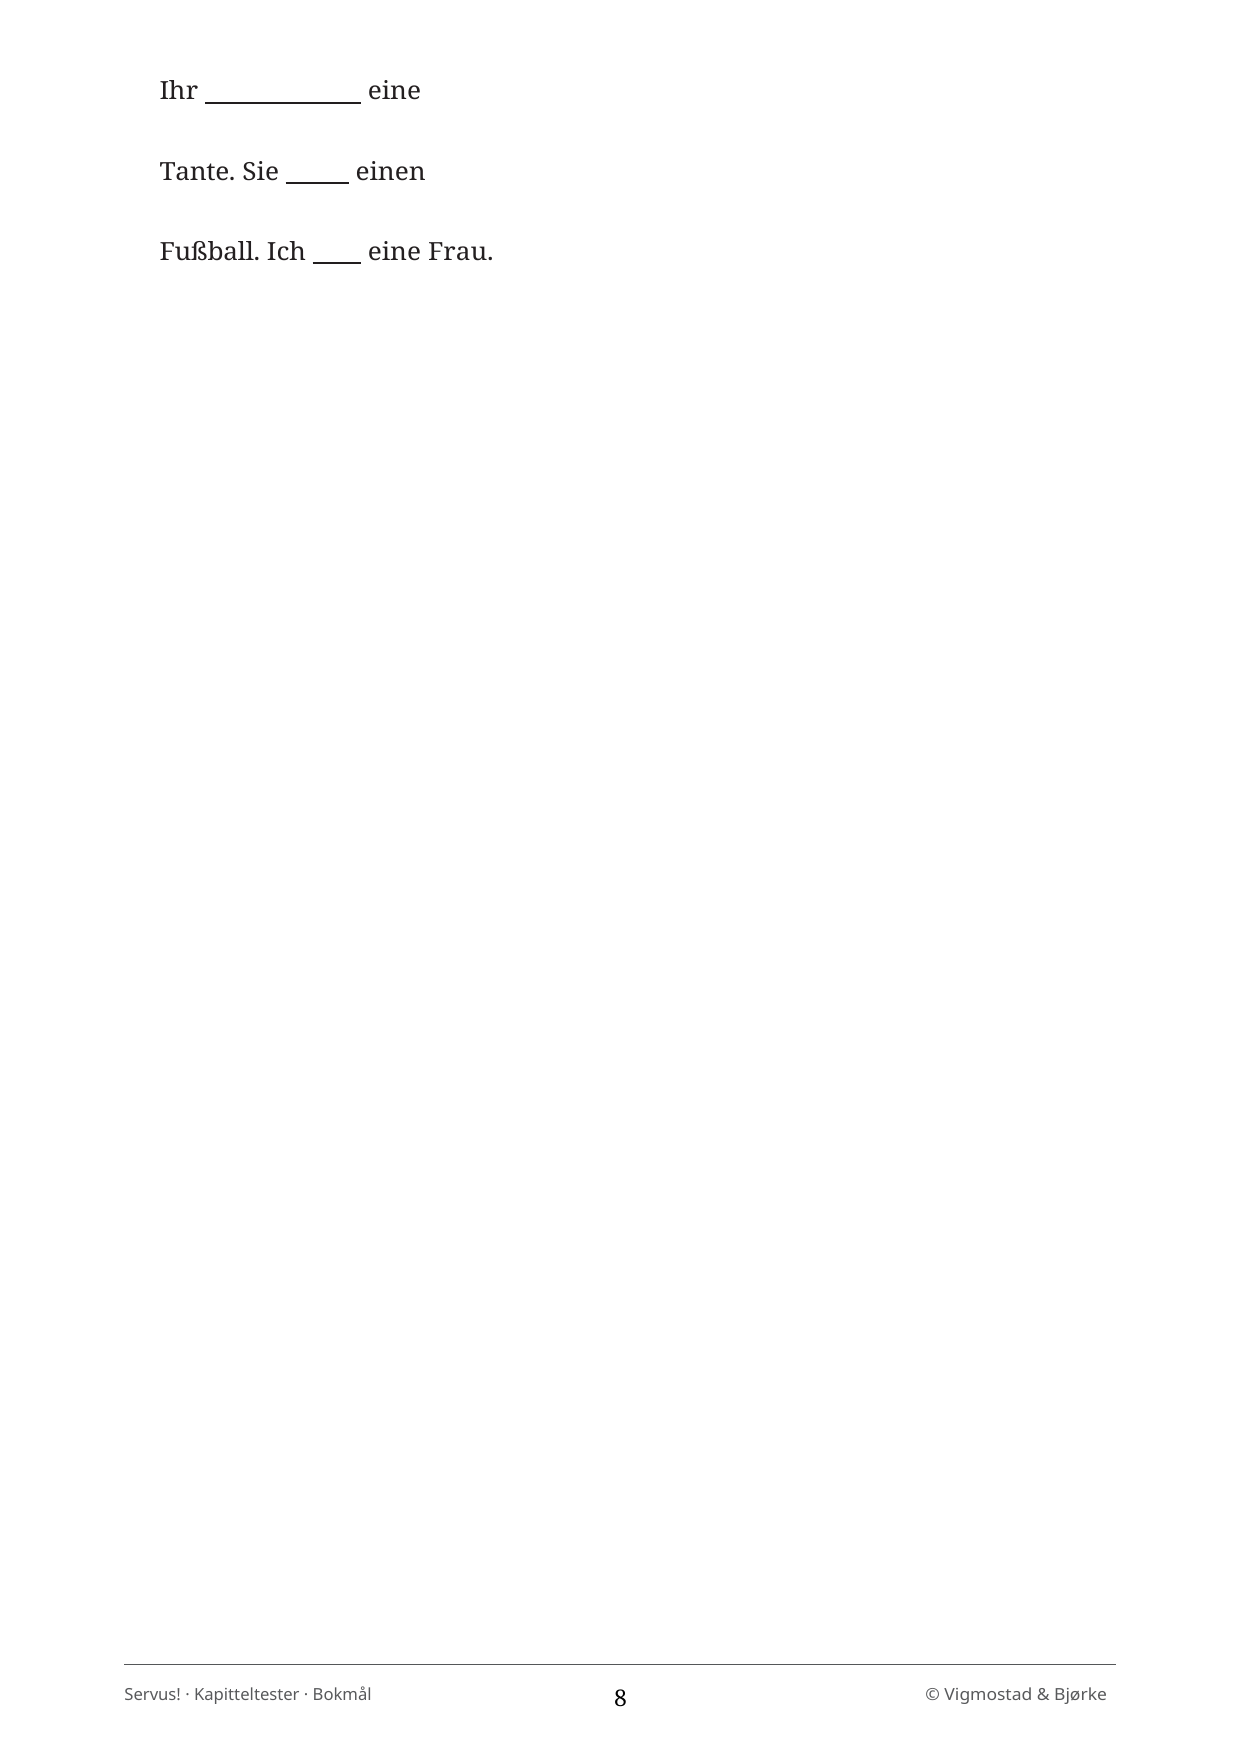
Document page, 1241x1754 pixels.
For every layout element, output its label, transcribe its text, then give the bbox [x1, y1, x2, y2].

text Ihr eine Tante. Sie einen Fußball. Ich eine Frau. [159, 73, 494, 268]
